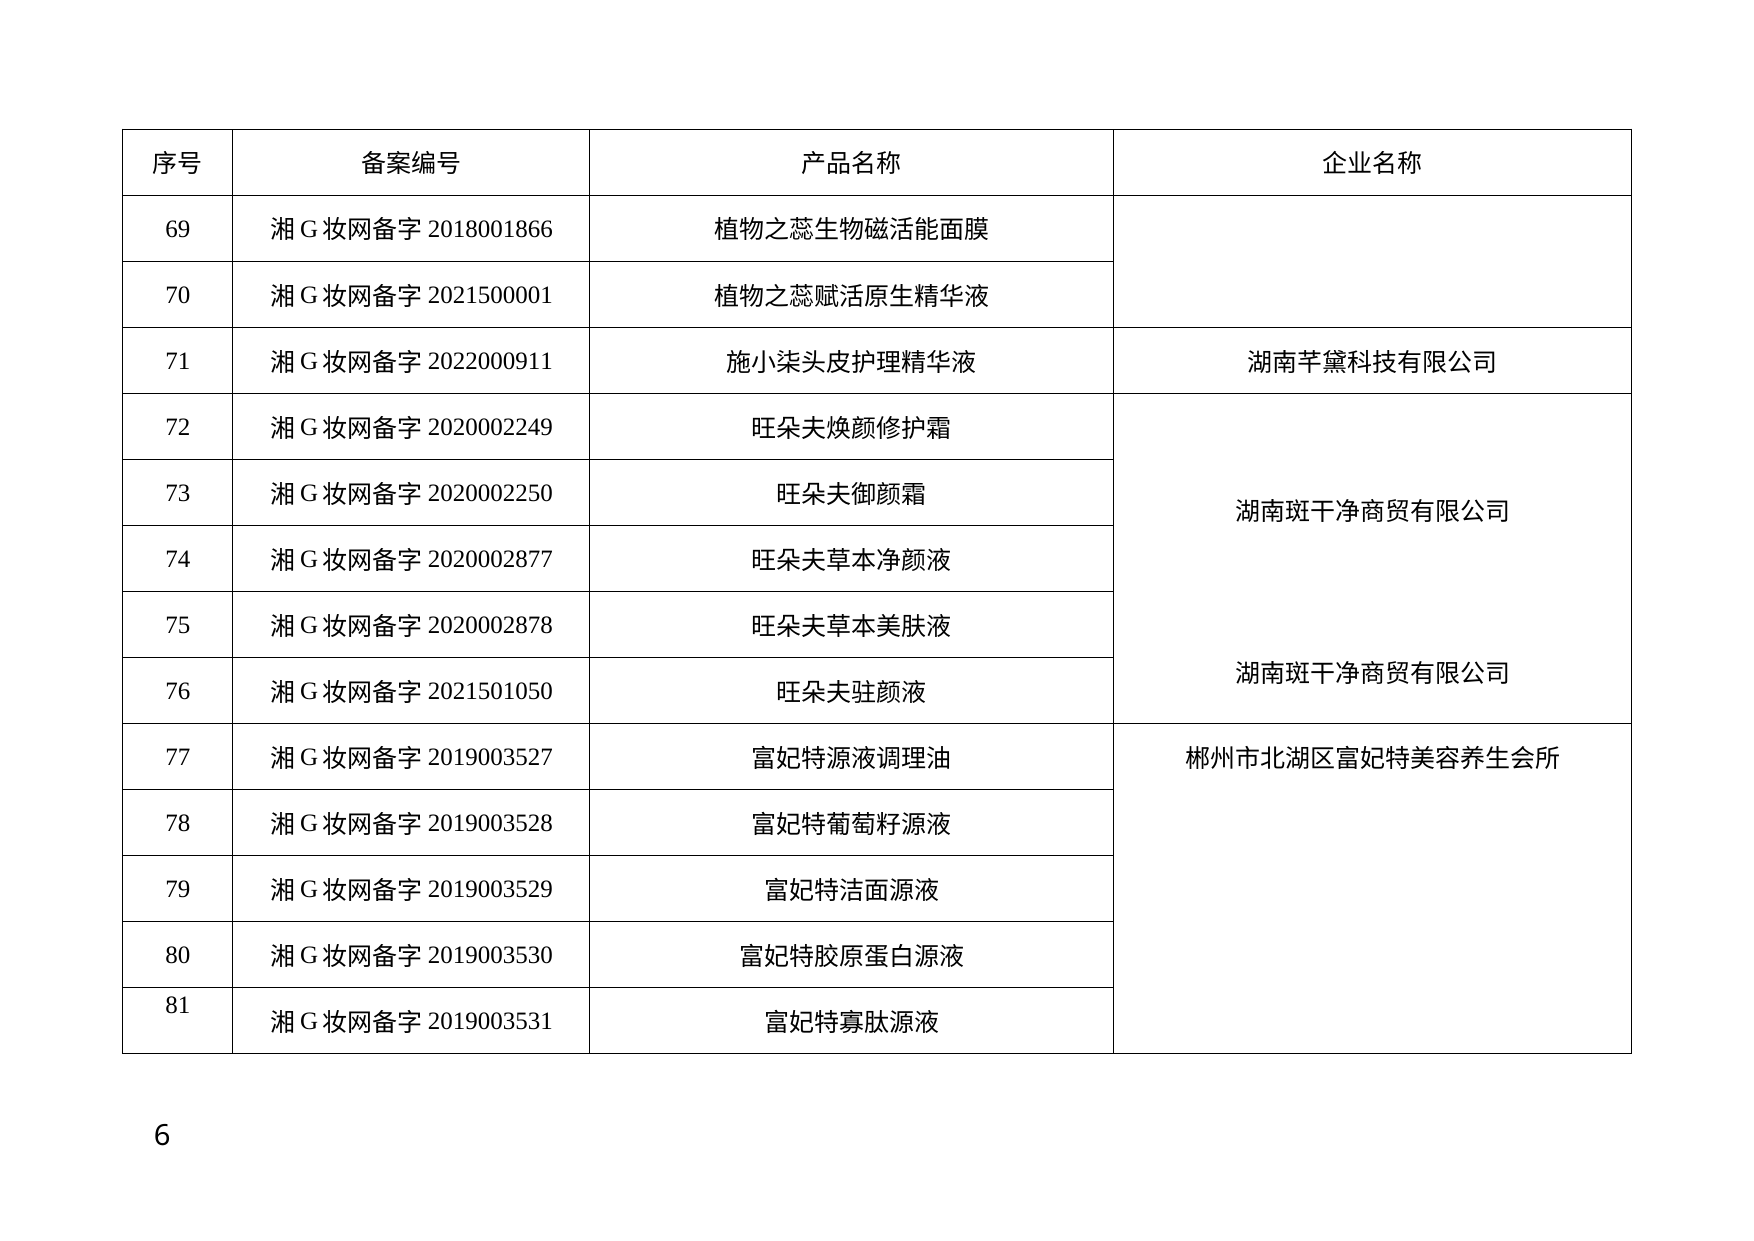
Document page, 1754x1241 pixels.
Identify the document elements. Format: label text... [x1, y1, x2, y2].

table_cell 湘G妆网备字2020002249 [233, 394, 589, 459]
table_cell 富妃特葡萄籽源液 [590, 790, 1113, 855]
table_cell 湘G妆网备字2020002878 [233, 592, 589, 657]
table_cell 湘G妆网备字2019003531 [233, 988, 589, 1053]
table_cell 湘G妆网备字2019003529 [233, 856, 589, 921]
table_cell 75 [123, 592, 232, 657]
table_cell 湘G妆网备字2019003527 [233, 724, 589, 789]
table_cell 富妃特源液调理油 [590, 724, 1113, 789]
table_cell 旺朵夫驻颜液 [590, 658, 1113, 723]
table_cell 旺朵夫草本美肤液 [590, 592, 1113, 657]
table_cell 富妃特寡肽源液 [590, 988, 1113, 1053]
table_cell 72 [123, 394, 232, 459]
table_cell 79 [123, 856, 232, 921]
table_cell 植物之蕊赋活原生精华液 [590, 262, 1113, 327]
table_header 备案编号 [233, 130, 589, 194]
table_cell 70 [123, 262, 232, 327]
table_cell 湘G妆网备字2019003528 [233, 790, 589, 855]
table_cell 旺朵夫御颜霜 [590, 460, 1113, 525]
table_cell 湘G妆网备字2020002877 [233, 526, 589, 591]
table_cell 湘G妆网备字2019003530 [233, 922, 589, 987]
table_cell 73 [123, 460, 232, 525]
table_cell 81 [123, 988, 232, 1053]
table_header 企业名称 [1114, 130, 1631, 194]
table_cell 湘G妆网备字2020002250 [233, 460, 589, 525]
table_cell 湘G妆网备字2022000911 [233, 328, 589, 393]
table_cell 77 [123, 724, 232, 789]
table_cell 71 [123, 328, 232, 393]
table_cell 郴州市北湖区富妃特美容养生会所 [1114, 724, 1631, 1053]
table_cell 旺朵夫焕颜修护霜 [590, 394, 1113, 459]
table_cell 湘G妆网备字2021500001 [233, 262, 589, 327]
table_header 序号 [123, 130, 232, 194]
table_cell 74 [123, 526, 232, 591]
table_cell 富妃特胶原蛋白源液 [590, 922, 1113, 987]
table_cell 施小柒头皮护理精华液 [590, 328, 1113, 393]
table_cell 湖南斑干净商贸有限公司 湖南斑干净商贸有限公司 [1114, 394, 1631, 723]
table_header 产品名称 [590, 130, 1113, 194]
table_cell 80 [123, 922, 232, 987]
table_cell 78 [123, 790, 232, 855]
table_cell 76 [123, 658, 232, 723]
table_cell 湘G妆网备字2021501050 [233, 658, 589, 723]
table_cell 旺朵夫草本净颜液 [590, 526, 1113, 591]
table_cell 富妃特洁面源液 [590, 856, 1113, 921]
table_cell 湘G妆网备字2018001866 [233, 196, 589, 261]
table_cell 湖南芊黛科技有限公司 [1114, 328, 1631, 393]
table_cell 69 [123, 196, 232, 261]
table_cell 植物之蕊生物磁活能面膜 [590, 196, 1113, 261]
